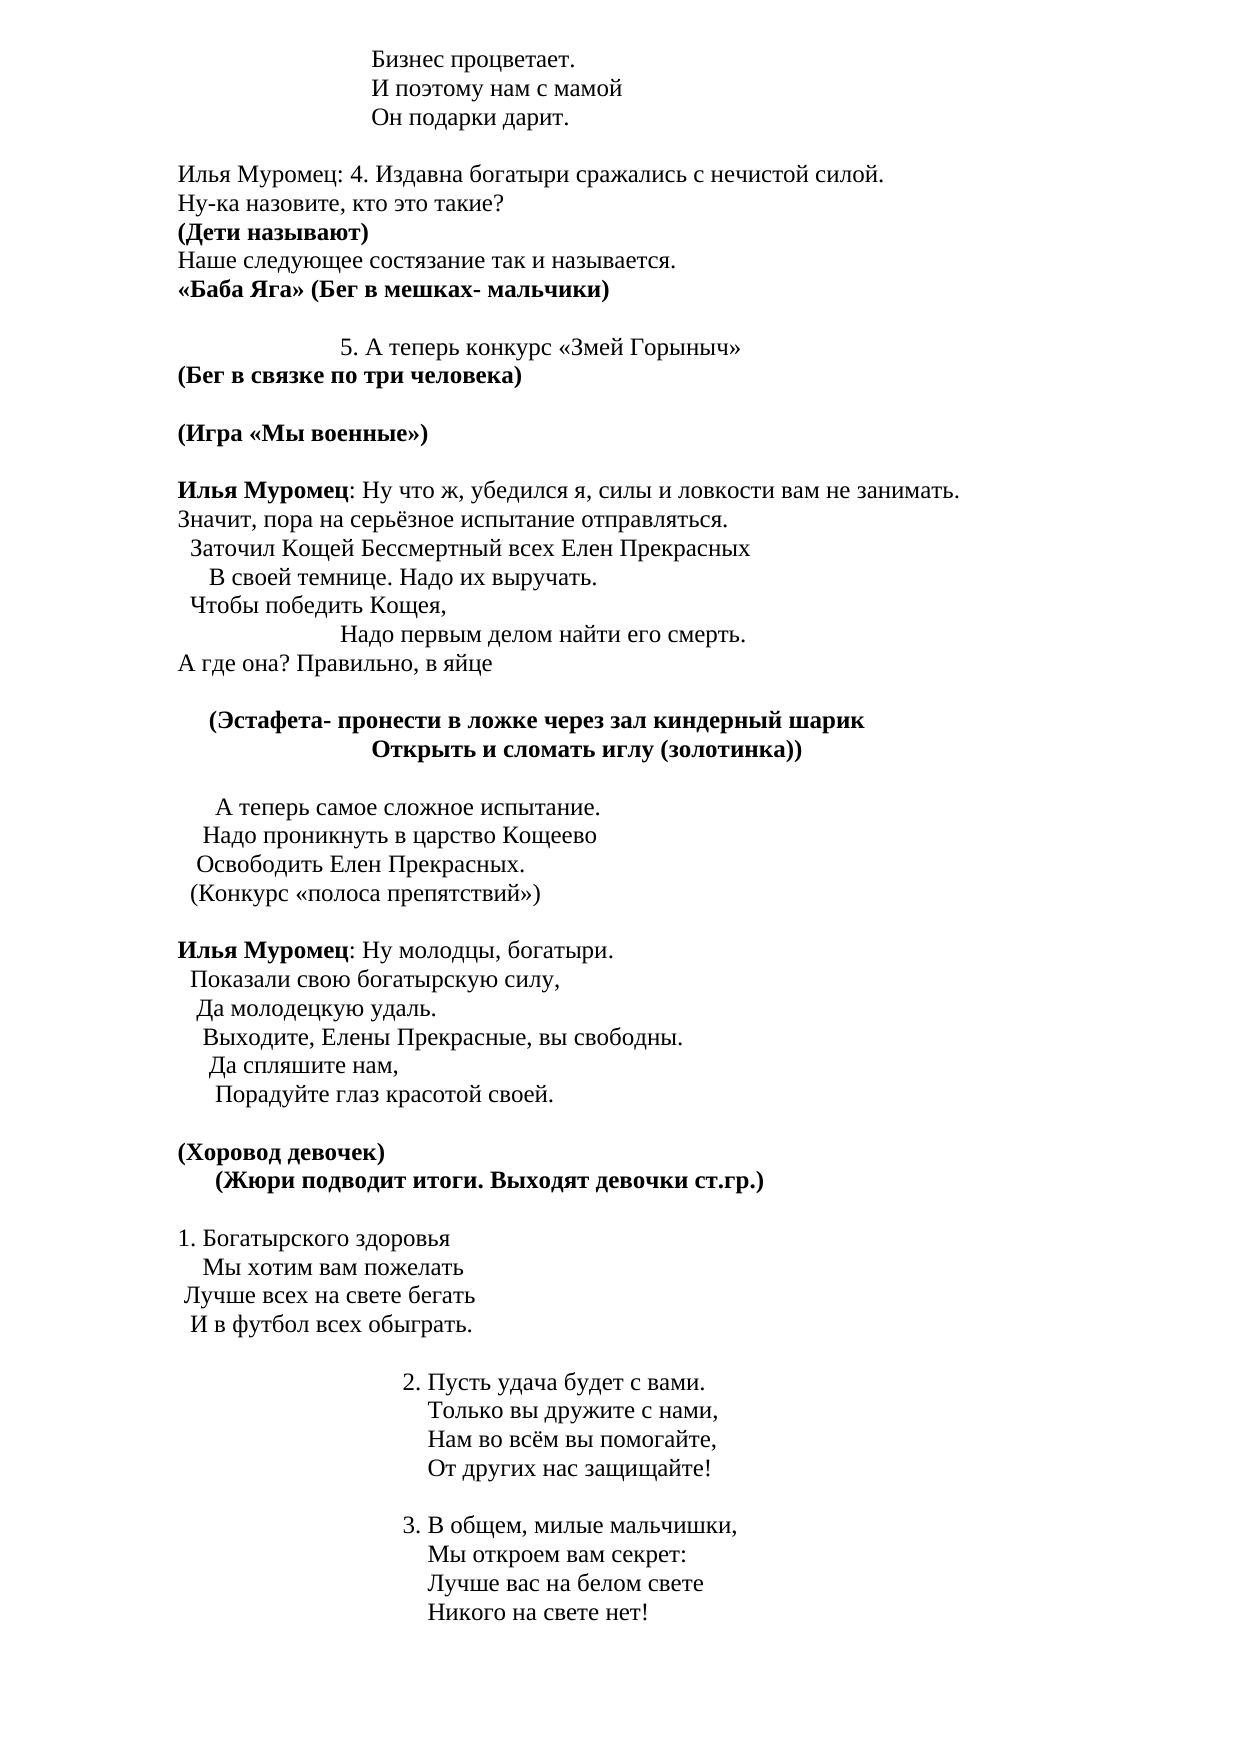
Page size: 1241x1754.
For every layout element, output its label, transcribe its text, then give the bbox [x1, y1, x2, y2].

text Порадуйте глаз красотой своей. [177, 1079, 1152, 1108]
text От других нас защищайте! [177, 1453, 1152, 1482]
text А где она? Правильно, в яйце [177, 648, 1152, 677]
text Показали свою богатырскую силу, [177, 964, 1152, 993]
text Освободить Елен Прекрасных. [177, 849, 1152, 878]
text Мы откроем вам секрет: [177, 1539, 1152, 1568]
text Ну-ка назовите, кто это такие? [177, 188, 1152, 217]
text 1. Богатырского здоровья [177, 1223, 1152, 1252]
text Надо проникнуть в царство Кощеево [177, 821, 1152, 849]
text Чтобы победить Кощея, [177, 591, 1152, 619]
text (Игра «Мы военные») [177, 418, 1152, 447]
text Мы хотим вам пожелать [177, 1252, 1152, 1281]
text (Дети называют) [177, 217, 1152, 246]
text Выходите, Елены Прекрасные, вы свободны. [177, 1022, 1152, 1051]
text 3. В общем, милые мальчишки, [177, 1511, 1152, 1539]
text Да молодецкую удаль. [177, 993, 1152, 1022]
text Илья Муромец: Ну молодцы, богатыри. [177, 936, 1152, 964]
text Никого на свете нет! [177, 1597, 1152, 1626]
text Нам во всём вы помогайте, [177, 1424, 1152, 1453]
text Значит, пора на серьёзное испытание отправляться. [177, 504, 1152, 533]
text (Бег в связке по три человека) [177, 361, 1152, 389]
text В своей темнице. Надо их выручать. [177, 562, 1152, 591]
text Илья Муромец: Ну что ж, убедился я, силы и ловкости вам не занимать. [177, 476, 1152, 504]
text Наше следующее состязание так и называется. [177, 246, 1152, 274]
text «Баба Яга» (Бег в мешках- мальчики) [177, 274, 1152, 303]
text 5. А теперь конкурс «Змей Горыныч» [177, 332, 1152, 361]
text Только вы дружите с нами, [177, 1396, 1152, 1424]
text Заточил Кощей Бессмертный всех Елен Прекрасных [177, 533, 1152, 562]
text Да спляшите нам, [177, 1051, 1152, 1079]
text (Конкурс «полоса препятствий») [177, 878, 1152, 907]
text Бизнес процветает. [177, 44, 1152, 73]
text Открыть и сломать иглу (золотинка)) [177, 734, 1152, 763]
text А теперь самое сложное испытание. [177, 792, 1152, 821]
text (Хоровод девочек) [177, 1137, 1152, 1166]
text (Жюри подводит итоги. Выходят девочки ст.гр.) [177, 1166, 1152, 1194]
text 2. Пусть удача будет с вами. [177, 1367, 1152, 1396]
text И в футбол всех обыграть. [177, 1309, 1152, 1338]
text Лучше всех на свете бегать [177, 1281, 1152, 1309]
text Лучше вас на белом свете [177, 1568, 1152, 1597]
text Илья Муромец: 4. Издавна богатыри сражались с нечистой силой. [177, 159, 1152, 188]
text Он подарки дарит. [177, 102, 1152, 131]
text Надо первым делом найти его смерть. [177, 619, 1152, 648]
text И поэтому нам с мамой [177, 73, 1152, 102]
text (Эстафета- пронести в ложке через зал киндерный шарик [177, 706, 1152, 734]
